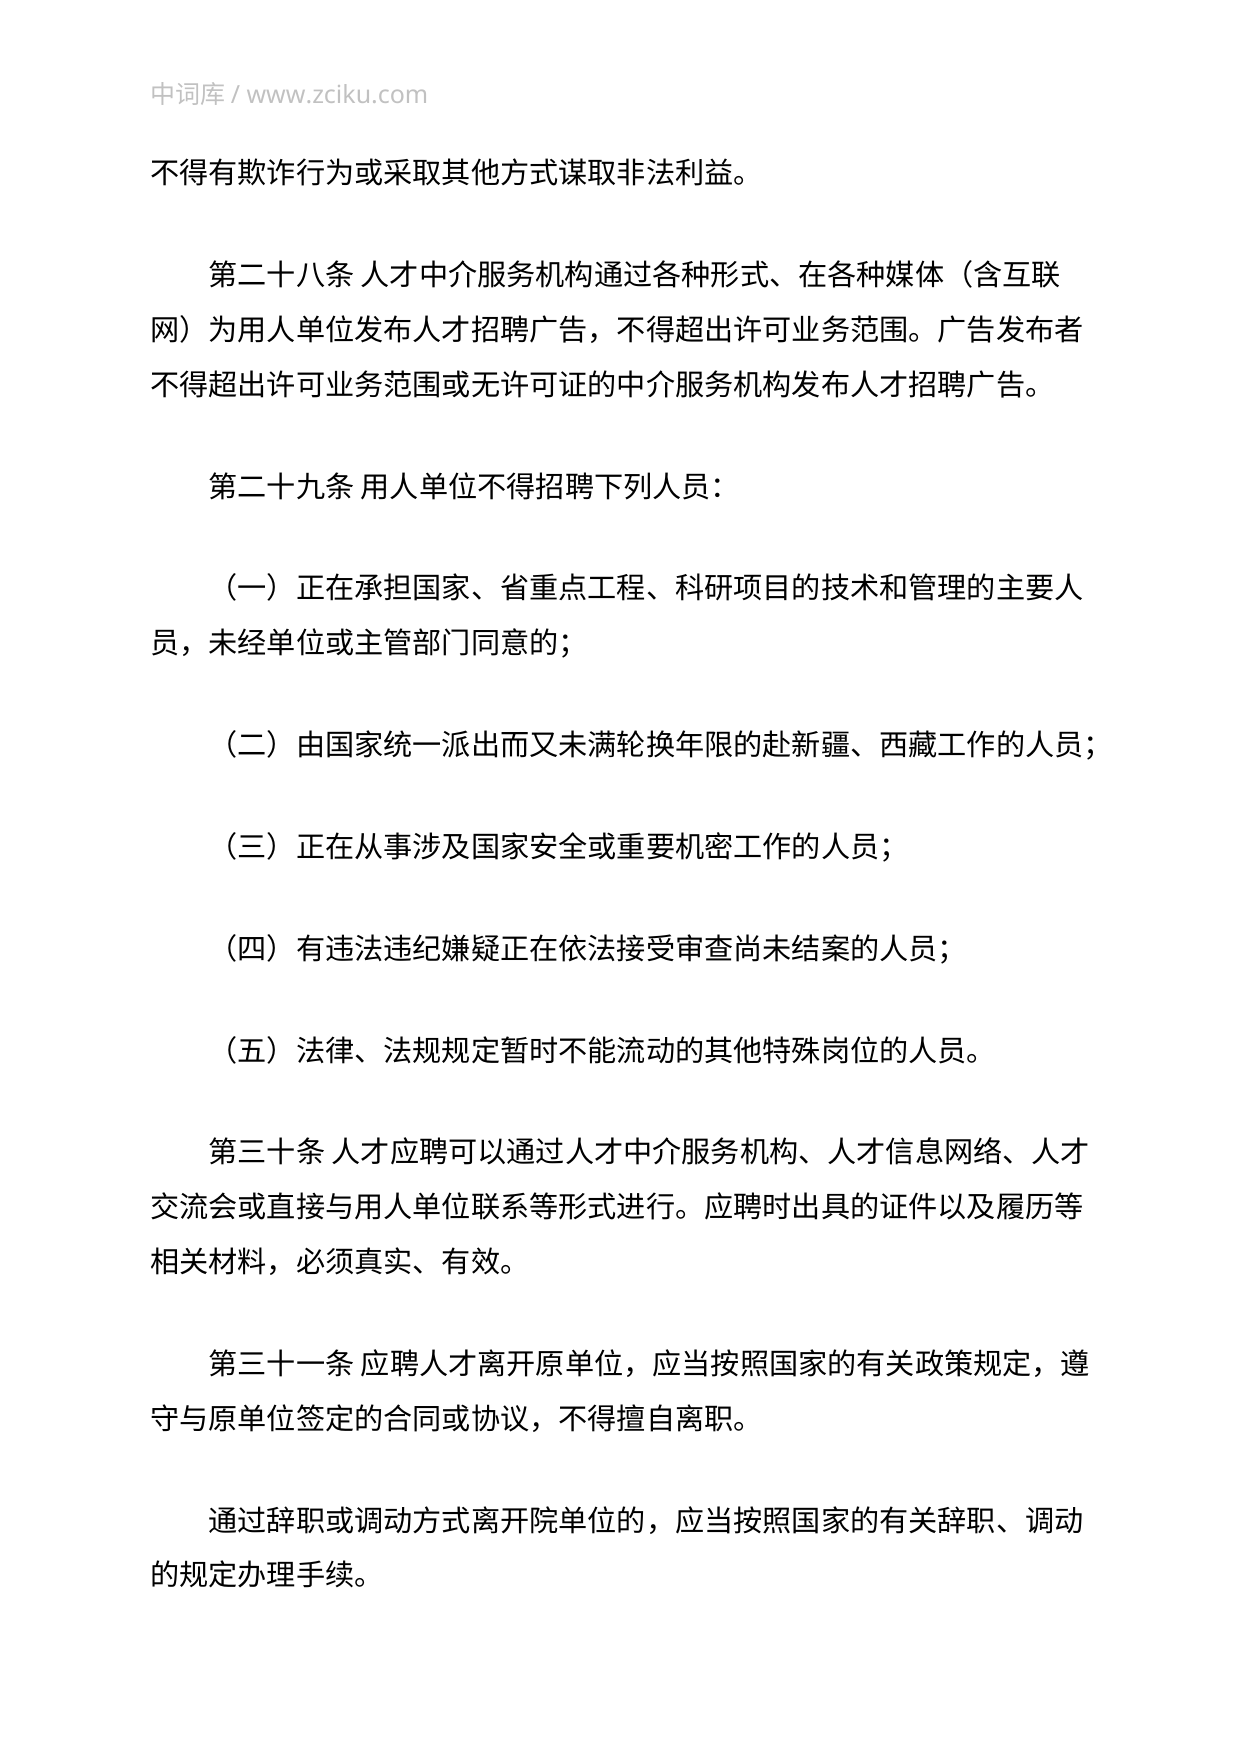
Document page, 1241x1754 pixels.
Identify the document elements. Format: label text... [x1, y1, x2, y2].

text 第二十九条 用人单位不得招聘下列人员： [150, 463, 1090, 506]
text （一）正在承担国家、省重点工程、科研项目的技术和管理的主要人员，未经单位或主管部门同意的； [150, 565, 1090, 662]
text 第二十八条 人才中介服务机构通过各种形式、在各种媒体（含互联网）为用人单位发布人才招聘广告，不得超出许可业务范围。广告发布者不得超出许可业务范围或无许可证的中介服务机构发布人才招聘广告。 [150, 252, 1090, 404]
text 通过辞职或调动方式离开院单位的，应当按照国家的有关辞职、调动的规定办理手续。 [150, 1497, 1090, 1594]
text （五）法律、法规规定暂时不能流动的其他特殊岗位的人员。 [150, 1027, 1090, 1069]
text 第三十条 人才应聘可以通过人才中介服务机构、人才信息网络、人才交流会或直接与用人单位联系等形式进行。应聘时出具的证件以及履历等相关材料，必须真实、有效。 [150, 1129, 1090, 1281]
text （二）由国家统一派出而又未满轮换年限的赴新疆、西藏工作的人员； [150, 722, 1090, 764]
text 第三十一条 应聘人才离开原单位，应当按照国家的有关政策规定，遵守与原单位签定的合同或协议，不得擅自离职。 [150, 1340, 1090, 1438]
text （三）正在从事涉及国家安全或重要机密工作的人员； [150, 823, 1090, 866]
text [150, 150, 1090, 192]
text （四）有违法违纪嫌疑正在依法接受审查尚未结案的人员； [150, 925, 1090, 968]
